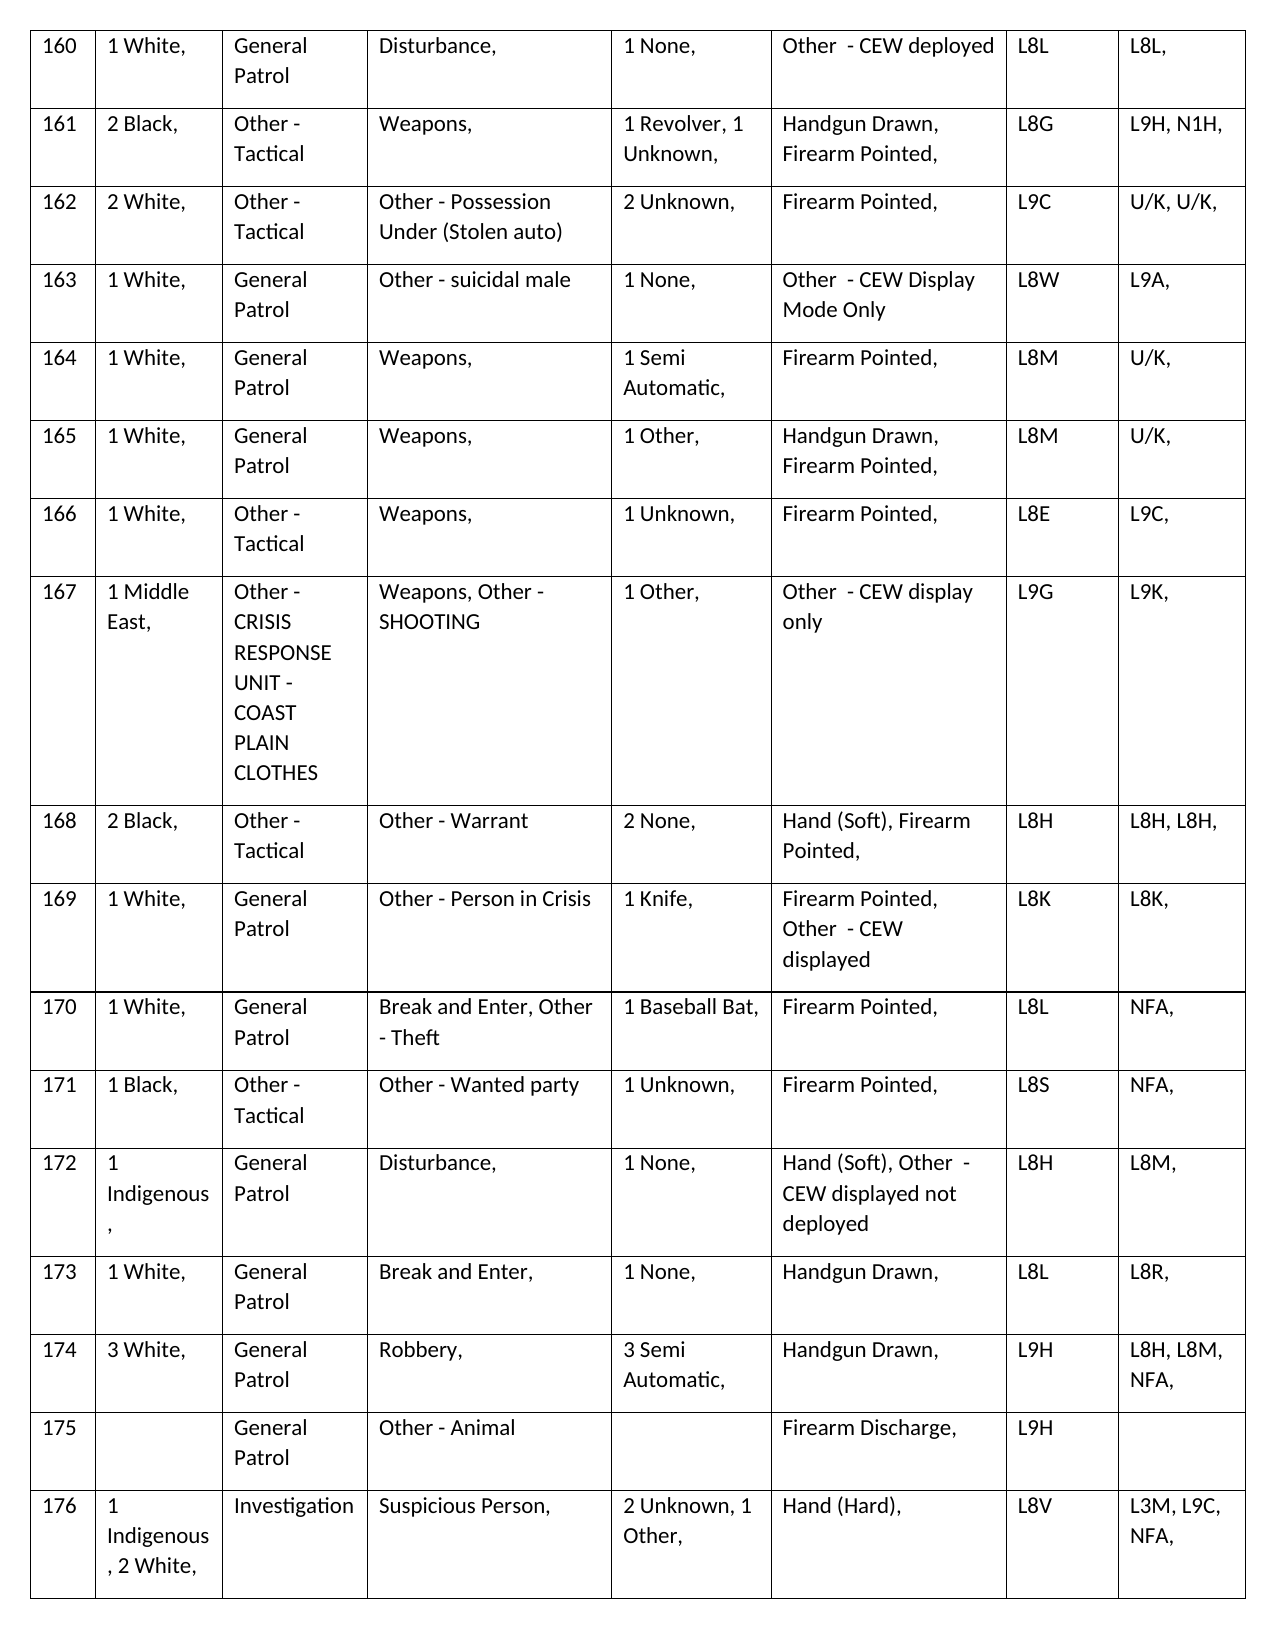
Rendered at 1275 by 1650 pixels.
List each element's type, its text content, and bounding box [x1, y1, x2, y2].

table_cell 171 [31, 1071, 95, 1147]
table_cell Weapons, [368, 421, 611, 498]
table_cell Firearm Pointed, [772, 343, 1006, 420]
table_cell Investigation [223, 1491, 367, 1598]
table_cell Weapons, [368, 343, 611, 420]
table_cell 1 Indigenous, [96, 1149, 222, 1256]
table_cell 161 [31, 109, 95, 186]
table_cell L8K, [1119, 884, 1245, 991]
table_cell L8G [1007, 109, 1118, 186]
table_cell L9C, [1119, 499, 1245, 576]
table_cell 1 Other, [612, 421, 771, 498]
table_cell L8M, [1119, 1149, 1245, 1256]
table_cell 3 White, [96, 1335, 222, 1412]
table_cell L8L [1007, 1257, 1118, 1334]
table_cell 176 [31, 1491, 95, 1598]
table_cell L8H [1007, 1149, 1118, 1256]
table_cell Handgun Drawn, Firearm Pointed, [772, 109, 1006, 186]
table_cell General Patrol [223, 884, 367, 991]
table_cell Other - Tactical [223, 109, 367, 186]
table_cell Firearm Discharge, [772, 1413, 1006, 1490]
table_cell 162 [31, 187, 95, 264]
table_cell General Patrol [223, 31, 367, 108]
table_cell Other - Tactical [223, 499, 367, 576]
table_cell 1 None, [612, 31, 771, 108]
table_cell L8E [1007, 499, 1118, 576]
table_cell 1 Baseball Bat, [612, 993, 771, 1069]
table_cell 1 Black, [96, 1071, 222, 1147]
table_cell Other - Tactical [223, 187, 367, 264]
table_cell 173 [31, 1257, 95, 1334]
table_cell 2 Black, [96, 109, 222, 186]
table_cell Robbery, [368, 1335, 611, 1412]
table_cell 175 [31, 1413, 95, 1490]
table_cell Other - Animal [368, 1413, 611, 1490]
table_cell 1 None, [612, 265, 771, 342]
table_cell L9G [1007, 577, 1118, 805]
table_cell Other - suicidal male [368, 265, 611, 342]
table_cell L8V [1007, 1491, 1118, 1598]
table_cell 1 Other, [612, 577, 771, 805]
table_cell L8R, [1119, 1257, 1245, 1334]
table_cell Handgun Drawn, [772, 1335, 1006, 1412]
table_cell 1 Revolver, 1 Unknown, [612, 109, 771, 186]
table_cell Break and Enter, Other - Theft [368, 993, 611, 1069]
table_cell General Patrol [223, 265, 367, 342]
table_cell [612, 1413, 771, 1490]
table_cell NFA, [1119, 993, 1245, 1069]
table_cell 1 Unknown, [612, 499, 771, 576]
table_cell 1 Knife, [612, 884, 771, 991]
table_cell 163 [31, 265, 95, 342]
table_cell [1119, 1413, 1245, 1490]
table_cell L8H [1007, 806, 1118, 883]
table_cell Weapons, Other - SHOOTING [368, 577, 611, 805]
table_cell 164 [31, 343, 95, 420]
table_cell L9H [1007, 1335, 1118, 1412]
table_cell Other - CEW Display Mode Only [772, 265, 1006, 342]
table_cell Handgun Drawn, [772, 1257, 1006, 1334]
table_cell L9H, N1H, [1119, 109, 1245, 186]
table_cell 1 None, [612, 1149, 771, 1256]
table_cell U/K, [1119, 343, 1245, 420]
table_cell Firearm Pointed, Other - CEW displayed [772, 884, 1006, 991]
table_cell L8M [1007, 421, 1118, 498]
table_cell Disturbance, [368, 1149, 611, 1256]
table_cell 1 White, [96, 499, 222, 576]
table_cell Other - CEW deployed [772, 31, 1006, 108]
table_cell 1 Semi Automatic, [612, 343, 771, 420]
table_cell General Patrol [223, 1257, 367, 1334]
table_cell L8K [1007, 884, 1118, 991]
table_cell Other - CRISIS RESPONSE UNIT - COAST PLAIN CLOTHES [223, 577, 367, 805]
table_cell 169 [31, 884, 95, 991]
table_cell 160 [31, 31, 95, 108]
table_cell L8M [1007, 343, 1118, 420]
table_cell 1 Indigenous, 2 White, [96, 1491, 222, 1598]
table_cell 1 Unknown, [612, 1071, 771, 1147]
table_cell 2 White, [96, 187, 222, 264]
table_cell Firearm Pointed, [772, 993, 1006, 1069]
table_cell Weapons, [368, 109, 611, 186]
table_cell L8W [1007, 265, 1118, 342]
table_cell 1 White, [96, 343, 222, 420]
table_cell 1 White, [96, 993, 222, 1069]
table_cell 166 [31, 499, 95, 576]
table_cell 3 Semi Automatic, [612, 1335, 771, 1412]
table_cell Firearm Pointed, [772, 499, 1006, 576]
table_cell General Patrol [223, 1413, 367, 1490]
table_cell 170 [31, 993, 95, 1069]
table_cell L8S [1007, 1071, 1118, 1147]
table_cell General Patrol [223, 421, 367, 498]
table_cell 1 White, [96, 31, 222, 108]
table_cell 165 [31, 421, 95, 498]
table_cell L9H [1007, 1413, 1118, 1490]
table_cell 1 Middle East, [96, 577, 222, 805]
table_cell 168 [31, 806, 95, 883]
table_cell Other - Tactical [223, 1071, 367, 1147]
table_cell General Patrol [223, 1335, 367, 1412]
table_cell 174 [31, 1335, 95, 1412]
table_cell General Patrol [223, 343, 367, 420]
table_cell 1 None, [612, 1257, 771, 1334]
table_cell 1 White, [96, 1257, 222, 1334]
table_cell 2 Black, [96, 806, 222, 883]
table_cell L9C [1007, 187, 1118, 264]
table_cell 2 Unknown, 1 Other, [612, 1491, 771, 1598]
table_cell General Patrol [223, 993, 367, 1069]
table_cell L9K, [1119, 577, 1245, 805]
table_cell Suspicious Person, [368, 1491, 611, 1598]
table_cell Firearm Pointed, [772, 187, 1006, 264]
table_cell U/K, [1119, 421, 1245, 498]
table_cell L8H, L8H, [1119, 806, 1245, 883]
table_cell [96, 1413, 222, 1490]
table_cell Hand (Soft), Firearm Pointed, [772, 806, 1006, 883]
table_cell Other - Tactical [223, 806, 367, 883]
table_cell Hand (Hard), [772, 1491, 1006, 1598]
table_cell Other - CEW display only [772, 577, 1006, 805]
table_cell 1 White, [96, 884, 222, 991]
table_cell U/K, U/K, [1119, 187, 1245, 264]
table_cell 1 White, [96, 265, 222, 342]
table_cell General Patrol [223, 1149, 367, 1256]
table_cell Break and Enter, [368, 1257, 611, 1334]
table_cell Firearm Pointed, [772, 1071, 1006, 1147]
table_cell 2 None, [612, 806, 771, 883]
table_cell Hand (Soft), Other - CEW displayed not deployed [772, 1149, 1006, 1256]
table_cell L9A, [1119, 265, 1245, 342]
table_cell L3M, L9C, NFA, [1119, 1491, 1245, 1598]
table_cell Disturbance, [368, 31, 611, 108]
table_cell Other - Warrant [368, 806, 611, 883]
table_cell L8H, L8M, NFA, [1119, 1335, 1245, 1412]
table_cell Weapons, [368, 499, 611, 576]
table_cell L8L [1007, 993, 1118, 1069]
table_cell Handgun Drawn, Firearm Pointed, [772, 421, 1006, 498]
table_cell 172 [31, 1149, 95, 1256]
table_cell Other - Possession Under (Stolen auto) [368, 187, 611, 264]
table_cell L8L, [1119, 31, 1245, 108]
table_cell 2 Unknown, [612, 187, 771, 264]
table_cell Other - Person in Crisis [368, 884, 611, 991]
table_cell 167 [31, 577, 95, 805]
table_cell Other - Wanted party [368, 1071, 611, 1147]
table_cell L8L [1007, 31, 1118, 108]
table_cell 1 White, [96, 421, 222, 498]
table_cell NFA, [1119, 1071, 1245, 1147]
